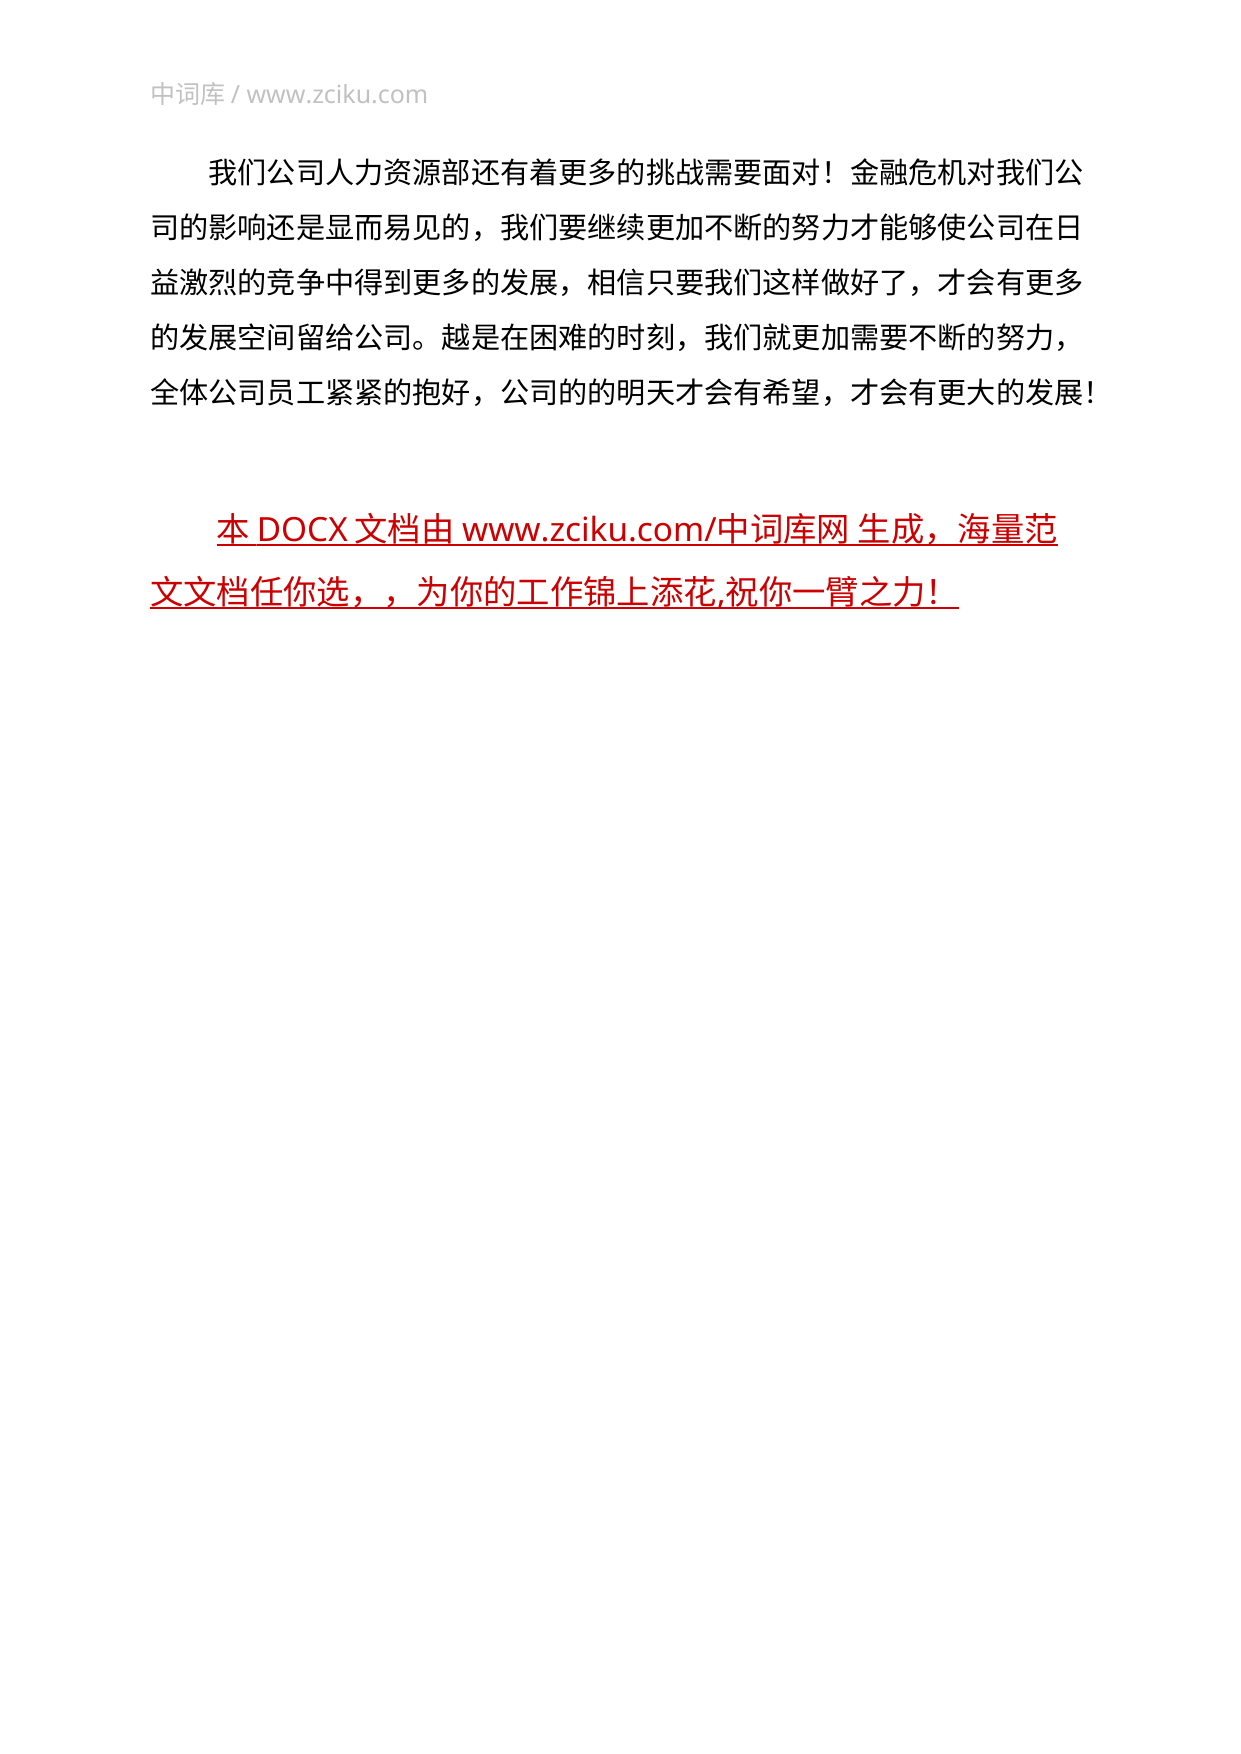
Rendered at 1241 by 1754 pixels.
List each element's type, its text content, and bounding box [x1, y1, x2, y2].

text 我们公司人力资源部还有着更多的挑战需要面对！金融危机对我们公司的影响还是显而易见的，我们要继续更加不断的努力才能够使公司在日益激烈的竞争中得到更多的发展，相信只要我们这样做好了，才会有更多的发展空间留给公司。越是在困难的时刻，我们就更加需要不断的努力，全体公司员工紧紧的抱好，公司的的明天才会有希望，才会有更大的发展！ [150, 150, 1090, 412]
text 本DOCX文档由 www.zciku.com/中词库网 生成，海量范文文档任你选，，为你的工作锦上添花,祝你一臂之力！ [150, 503, 1090, 614]
